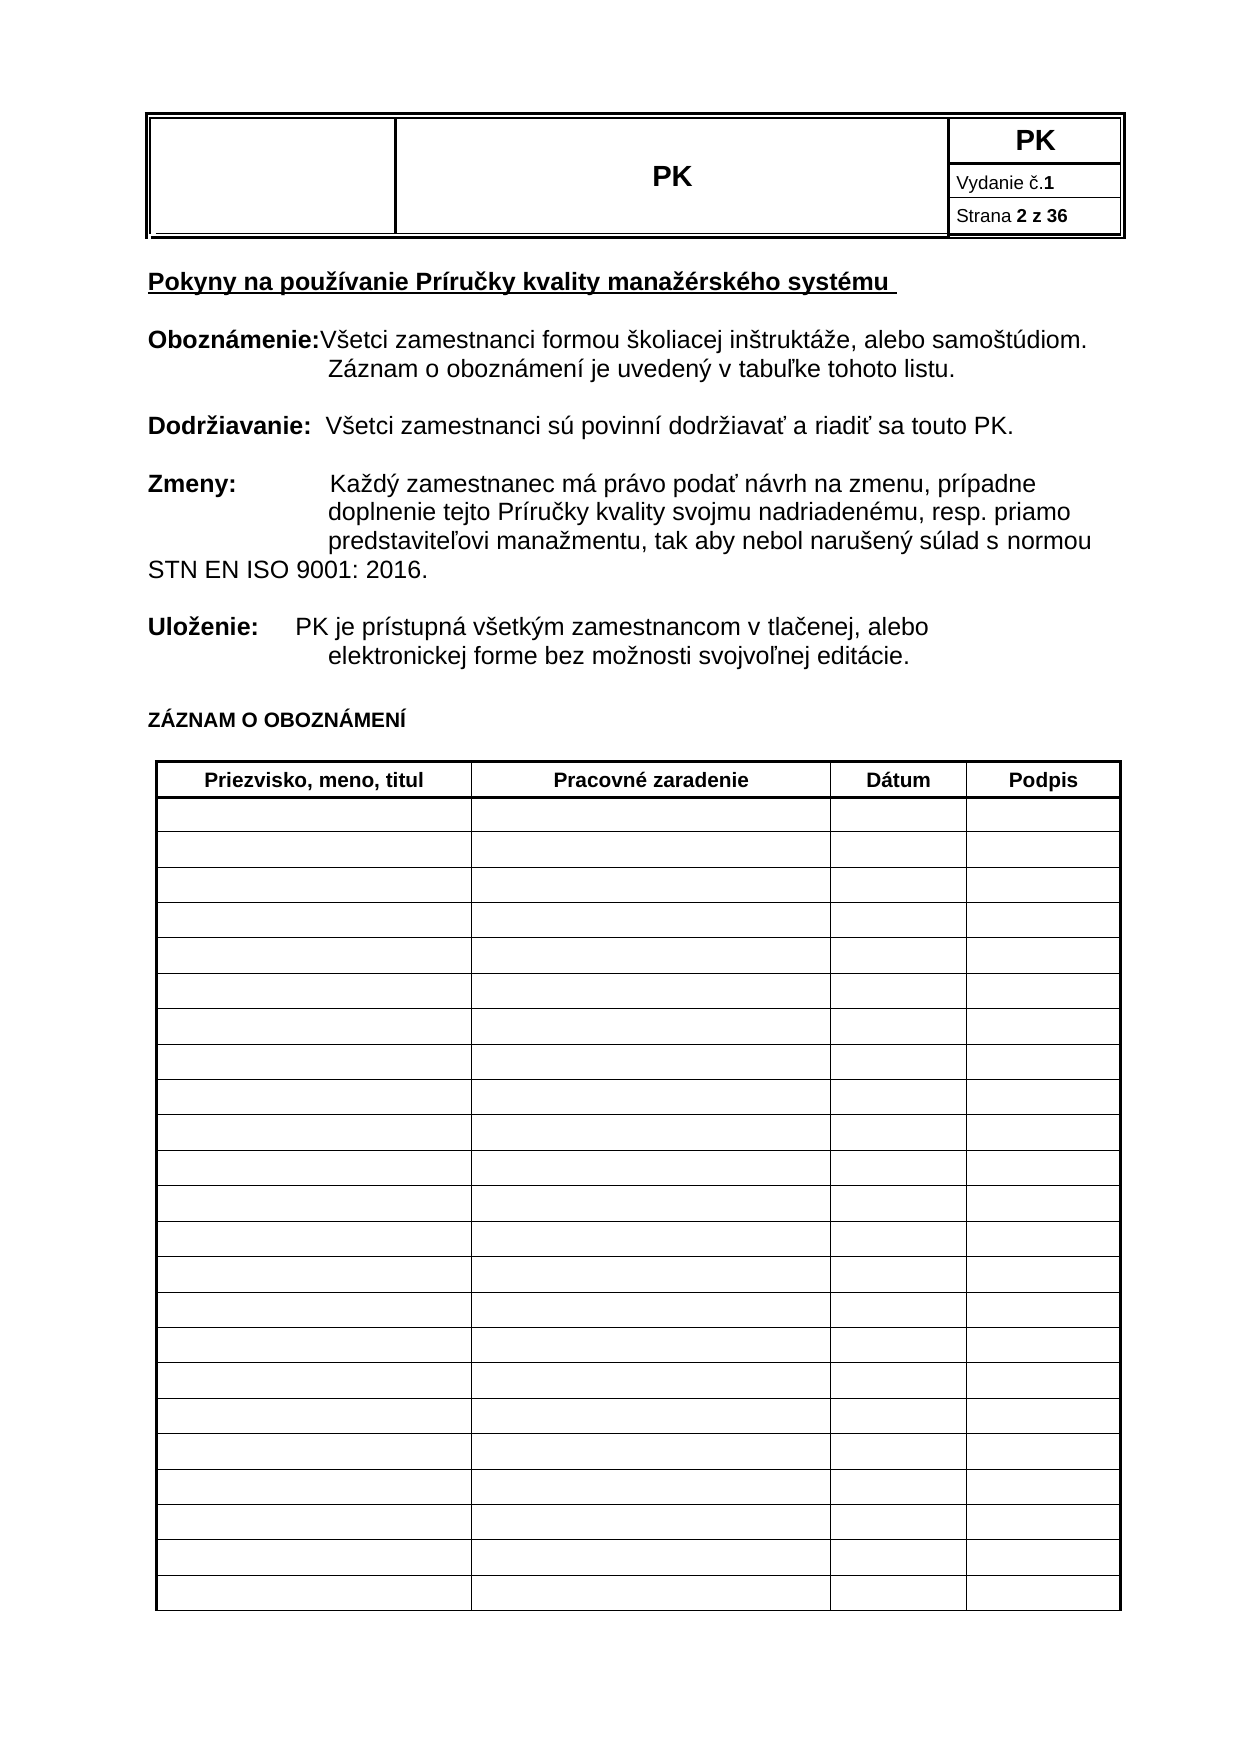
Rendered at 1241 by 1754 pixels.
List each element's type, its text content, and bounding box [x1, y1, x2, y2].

table_cell [831, 1151, 966, 1185]
table_cell [472, 1222, 830, 1256]
table_cell [831, 1186, 966, 1221]
table_cell [472, 1115, 830, 1150]
table_cell [831, 1399, 966, 1433]
table_cell [472, 1576, 830, 1610]
table_header Priezvisko, meno, titul [158, 763, 471, 796]
text predstaviteľovi manažmentu, tak aby nebol narušený súlad s normou [148, 526, 1122, 555]
table_cell [472, 1328, 830, 1362]
table_cell [472, 903, 830, 937]
table_cell [158, 1293, 471, 1327]
table_cell [472, 1080, 830, 1114]
table_cell [158, 938, 471, 973]
text Oboznámenie:Všetci zamestnanci formou školiacej inštruktáže, alebo samoštúdiom. [148, 325, 1122, 354]
table_cell [967, 832, 1119, 866]
table_cell [472, 1399, 830, 1433]
table_cell [158, 1045, 471, 1079]
table_cell [831, 1363, 966, 1398]
table_cell [831, 938, 966, 973]
table_cell [158, 1576, 471, 1610]
text doplnenie tejto Príručky kvality svojmu nadriadenému, resp. priamo [148, 497, 1122, 526]
table_cell [472, 1293, 830, 1327]
table_cell [831, 903, 966, 937]
table_cell [158, 799, 471, 831]
table_cell [831, 1115, 966, 1150]
table_cell [967, 799, 1119, 831]
table_cell [472, 832, 830, 866]
table_cell [158, 1222, 471, 1256]
table_cell [158, 1363, 471, 1398]
table_cell [472, 868, 830, 902]
table_cell [967, 1222, 1119, 1256]
table_cell [967, 1363, 1119, 1398]
table_cell [472, 799, 830, 831]
table_cell [967, 1576, 1119, 1610]
table_cell [158, 1328, 471, 1362]
text Záznam o oboznámení [148, 707, 1122, 731]
table_cell [158, 1080, 471, 1114]
table_cell [967, 1257, 1119, 1291]
table_cell [158, 1540, 471, 1575]
table_cell [831, 1222, 966, 1256]
table_cell [967, 938, 1119, 973]
table_cell [831, 1080, 966, 1114]
text Dodržiavanie: Všetci zamestnanci sú povinní dodržiavať a riadiť sa touto PK. [148, 411, 1122, 440]
table_cell [158, 868, 471, 902]
table_cell [967, 1080, 1119, 1114]
table_cell [158, 1505, 471, 1539]
table_cell [967, 1151, 1119, 1185]
text Uloženie: PK je prístupná všetkým zamestnancom v tlačenej, alebo [148, 612, 1122, 641]
table_cell [831, 1540, 966, 1575]
table_cell [158, 974, 471, 1008]
table_cell [831, 832, 966, 866]
table_cell [831, 799, 966, 831]
table_cell [831, 1576, 966, 1610]
table_cell [967, 974, 1119, 1008]
table_cell [967, 1186, 1119, 1221]
table_cell [967, 1434, 1119, 1468]
table_cell [158, 1151, 471, 1185]
table_cell [831, 1434, 966, 1468]
table_header Podpis [967, 763, 1119, 796]
table_cell [967, 1505, 1119, 1539]
table_cell [158, 1257, 471, 1291]
table_cell [472, 1540, 830, 1575]
table_cell [472, 938, 830, 973]
table_cell [158, 1186, 471, 1221]
table_cell [472, 1151, 830, 1185]
table_cell [158, 1115, 471, 1150]
text STN EN ISO 9001: 2016. [148, 555, 1122, 584]
table_cell [158, 1399, 471, 1433]
text Zmeny: Každý zamestnanec má právo podať návrh na zmenu, prípadne [148, 469, 1122, 497]
table_cell [967, 1293, 1119, 1327]
table_cell [831, 1045, 966, 1079]
table_cell [831, 1505, 966, 1539]
table_cell [831, 868, 966, 902]
table_cell [472, 1434, 830, 1468]
table_cell [472, 1186, 830, 1221]
table_cell [831, 1328, 966, 1362]
text Záznam o oboznámení je uvedený v tabuľke tohoto listu. [148, 354, 1122, 382]
text elektronickej forme bez možnosti svojvoľnej editácie. [148, 641, 1122, 670]
table_cell [472, 1470, 830, 1504]
table_cell [158, 903, 471, 937]
table_cell [831, 1009, 966, 1043]
table_header Pracovné zaradenie [472, 763, 830, 796]
table_cell [472, 1363, 830, 1398]
table_cell [831, 1257, 966, 1291]
table_cell [472, 1257, 830, 1291]
table_cell [967, 1470, 1119, 1504]
table_cell [158, 1434, 471, 1468]
table_header Dátum [831, 763, 966, 796]
table_cell [967, 1045, 1119, 1079]
table_cell [967, 868, 1119, 902]
text Pokyny na používanie Príručky kvality manažérského systému [148, 267, 1122, 296]
table_cell [472, 974, 830, 1008]
table_cell [967, 1115, 1119, 1150]
table_cell [831, 974, 966, 1008]
table_cell [967, 1328, 1119, 1362]
table_cell [967, 903, 1119, 937]
table_cell [158, 832, 471, 866]
table_cell [967, 1540, 1119, 1575]
table_cell [831, 1470, 966, 1504]
table_cell [472, 1009, 830, 1043]
table_cell [967, 1399, 1119, 1433]
table_cell [472, 1045, 830, 1079]
table_cell [967, 1009, 1119, 1043]
table_cell [472, 1505, 830, 1539]
table_cell [158, 1470, 471, 1504]
table_cell [158, 1009, 471, 1043]
table_cell [831, 1293, 966, 1327]
